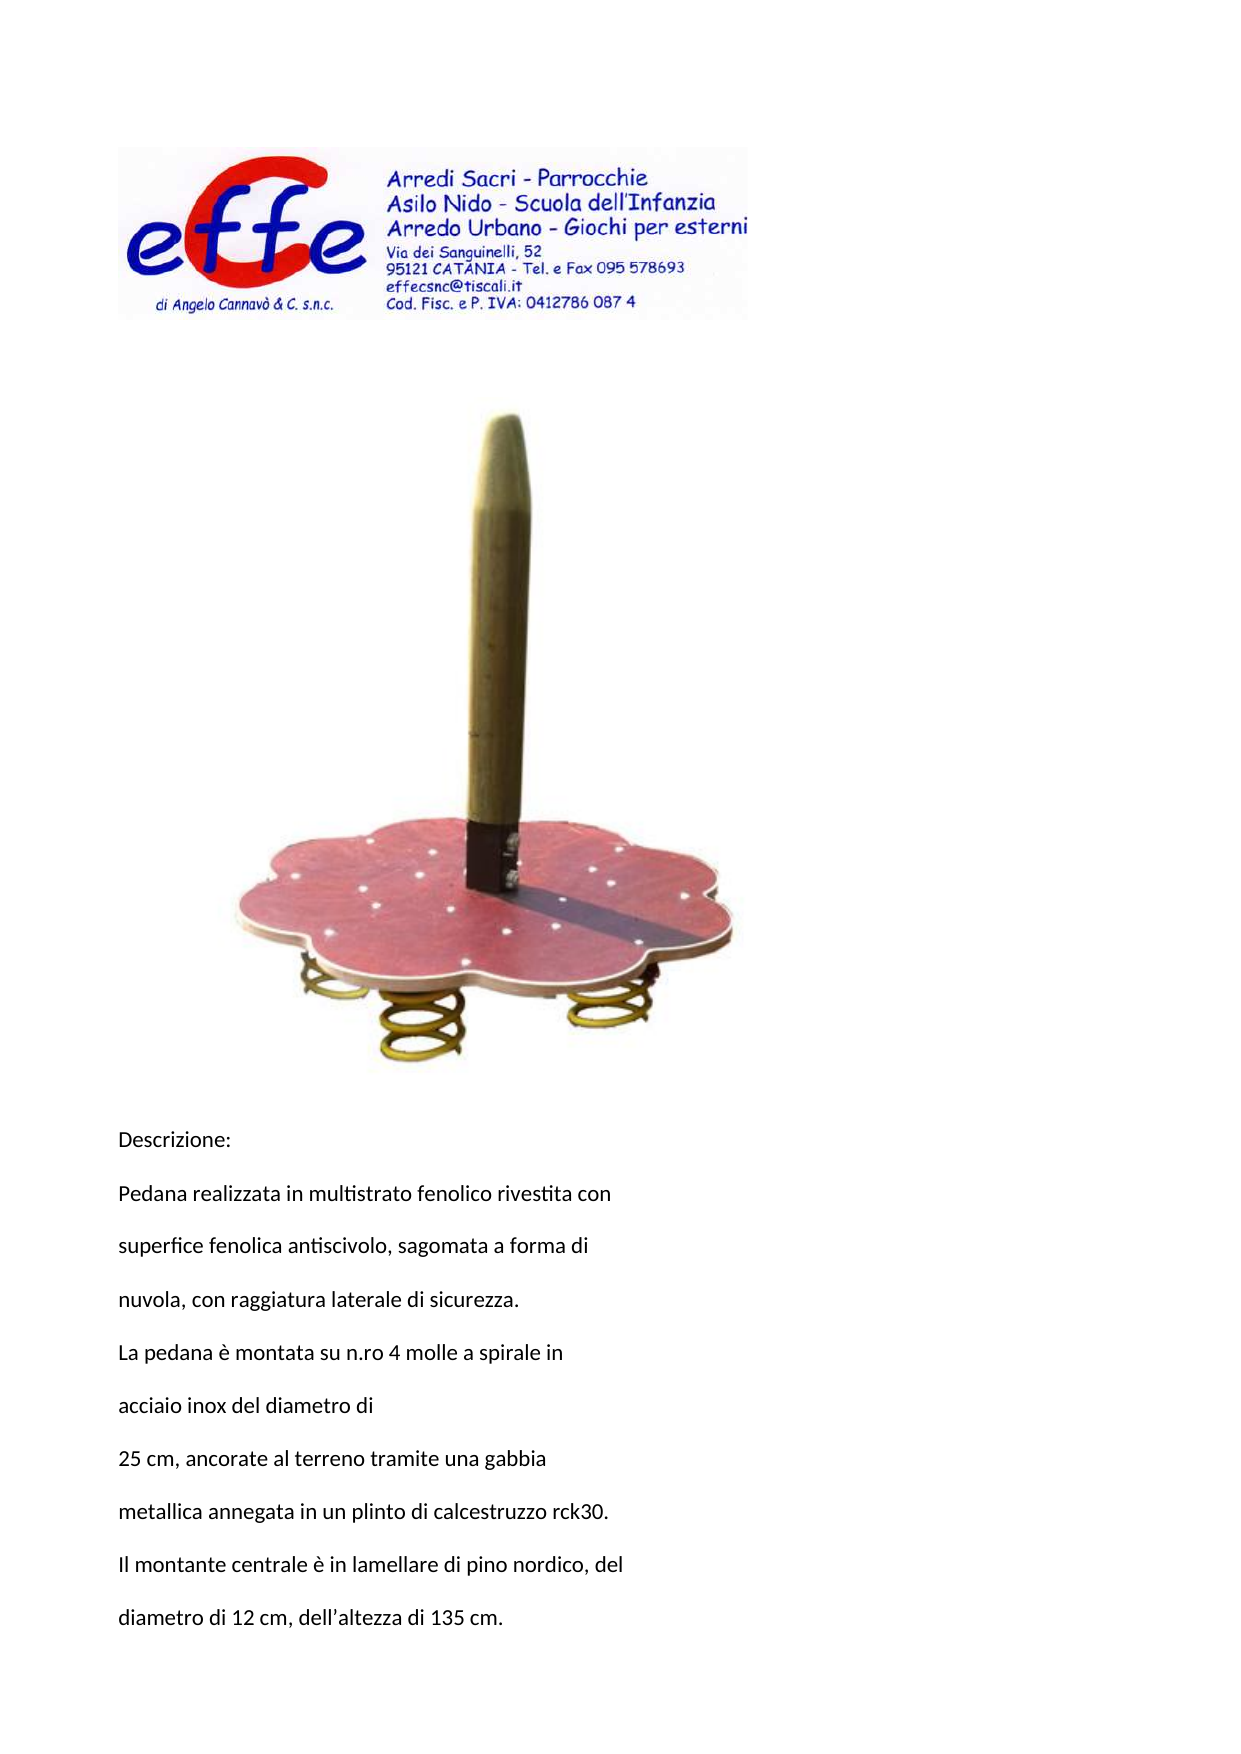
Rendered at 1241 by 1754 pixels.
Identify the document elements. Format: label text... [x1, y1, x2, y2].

picture [118, 147, 748, 320]
text acciaio inox del diametro di [118, 1391, 1122, 1419]
picture [118, 397, 872, 1101]
text 25 cm, ancorate al terreno tramite una gabbia [118, 1444, 1122, 1472]
text nuvola, con raggiatura laterale di sicurezza. [118, 1285, 1122, 1313]
text Pedana realizzata in multistrato fenolico rivestita con [118, 1179, 1122, 1207]
text La pedana è montata su n.ro 4 molle a spirale in [118, 1338, 1122, 1366]
text diametro di 12 cm, dell’altezza di 135 cm. [118, 1603, 1122, 1631]
text Descrizione: [118, 1126, 1122, 1154]
text metallica annegata in un plinto di calcestruzzo rck30. [118, 1497, 1122, 1525]
text Il montante centrale è in lamellare di pino nordico, del [118, 1550, 1122, 1578]
text superfice fenolica antiscivolo, sagomata a forma di [118, 1232, 1122, 1260]
